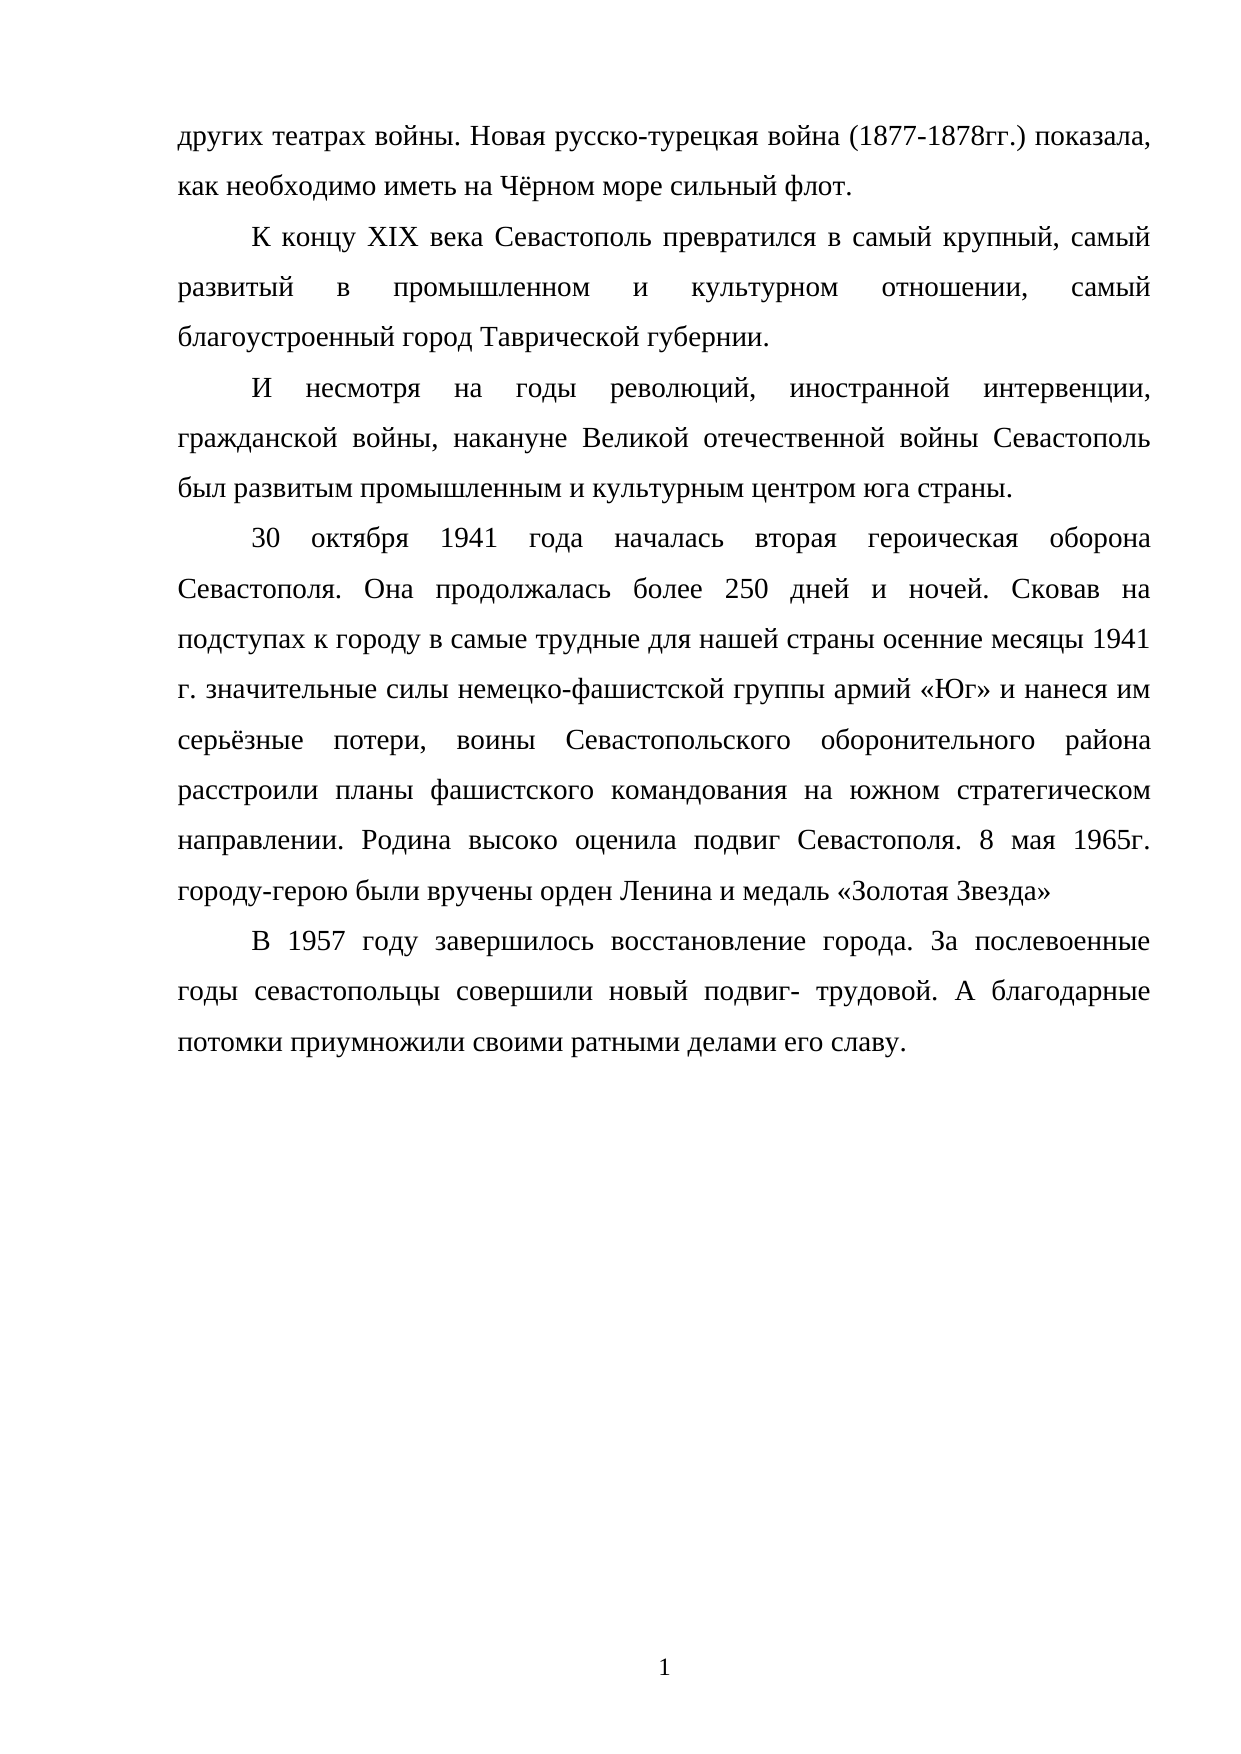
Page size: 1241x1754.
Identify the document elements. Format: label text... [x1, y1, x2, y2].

text В 1957 году завершилось восстановление города. За послевоенные годы севастопольцы совершили новый подвиг- трудовой. А благодарные потомки приумножили своими ратными делами его славу. [177, 923, 1152, 1057]
text 30 октября 1941 года началась вторая героическая оборона Севастополя. Она продолжалась более 250 дней и ночей. Сковав на подступах к городу в самые трудные для нашей страны осенние месяцы . значительные силы немецко-фашистской группы армий «Юг» и нанеся им серьёзные потери, воины Севастопольского оборонительного района расстроили планы фашистского командования на южном стратегическом направлении. Родина высоко оценила подвиг Севастополя. 8 мая 1965г. городу-герою были вручены орден Ленина и медаль «Золотая Звезда» [177, 521, 1152, 906]
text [177, 118, 1152, 202]
text К концу XIX века Севастополь превратился в самый крупный, самый развитый в промышленном и культурном отношении, самый благоустроенный город Таврической губернии. [177, 219, 1152, 353]
text И несмотря на годы революций, иностранной интервенции, гражданской войны, накануне Великой отечественной войны Севастополь был развитым промышленным и культурным центром юга страны. [177, 370, 1152, 504]
